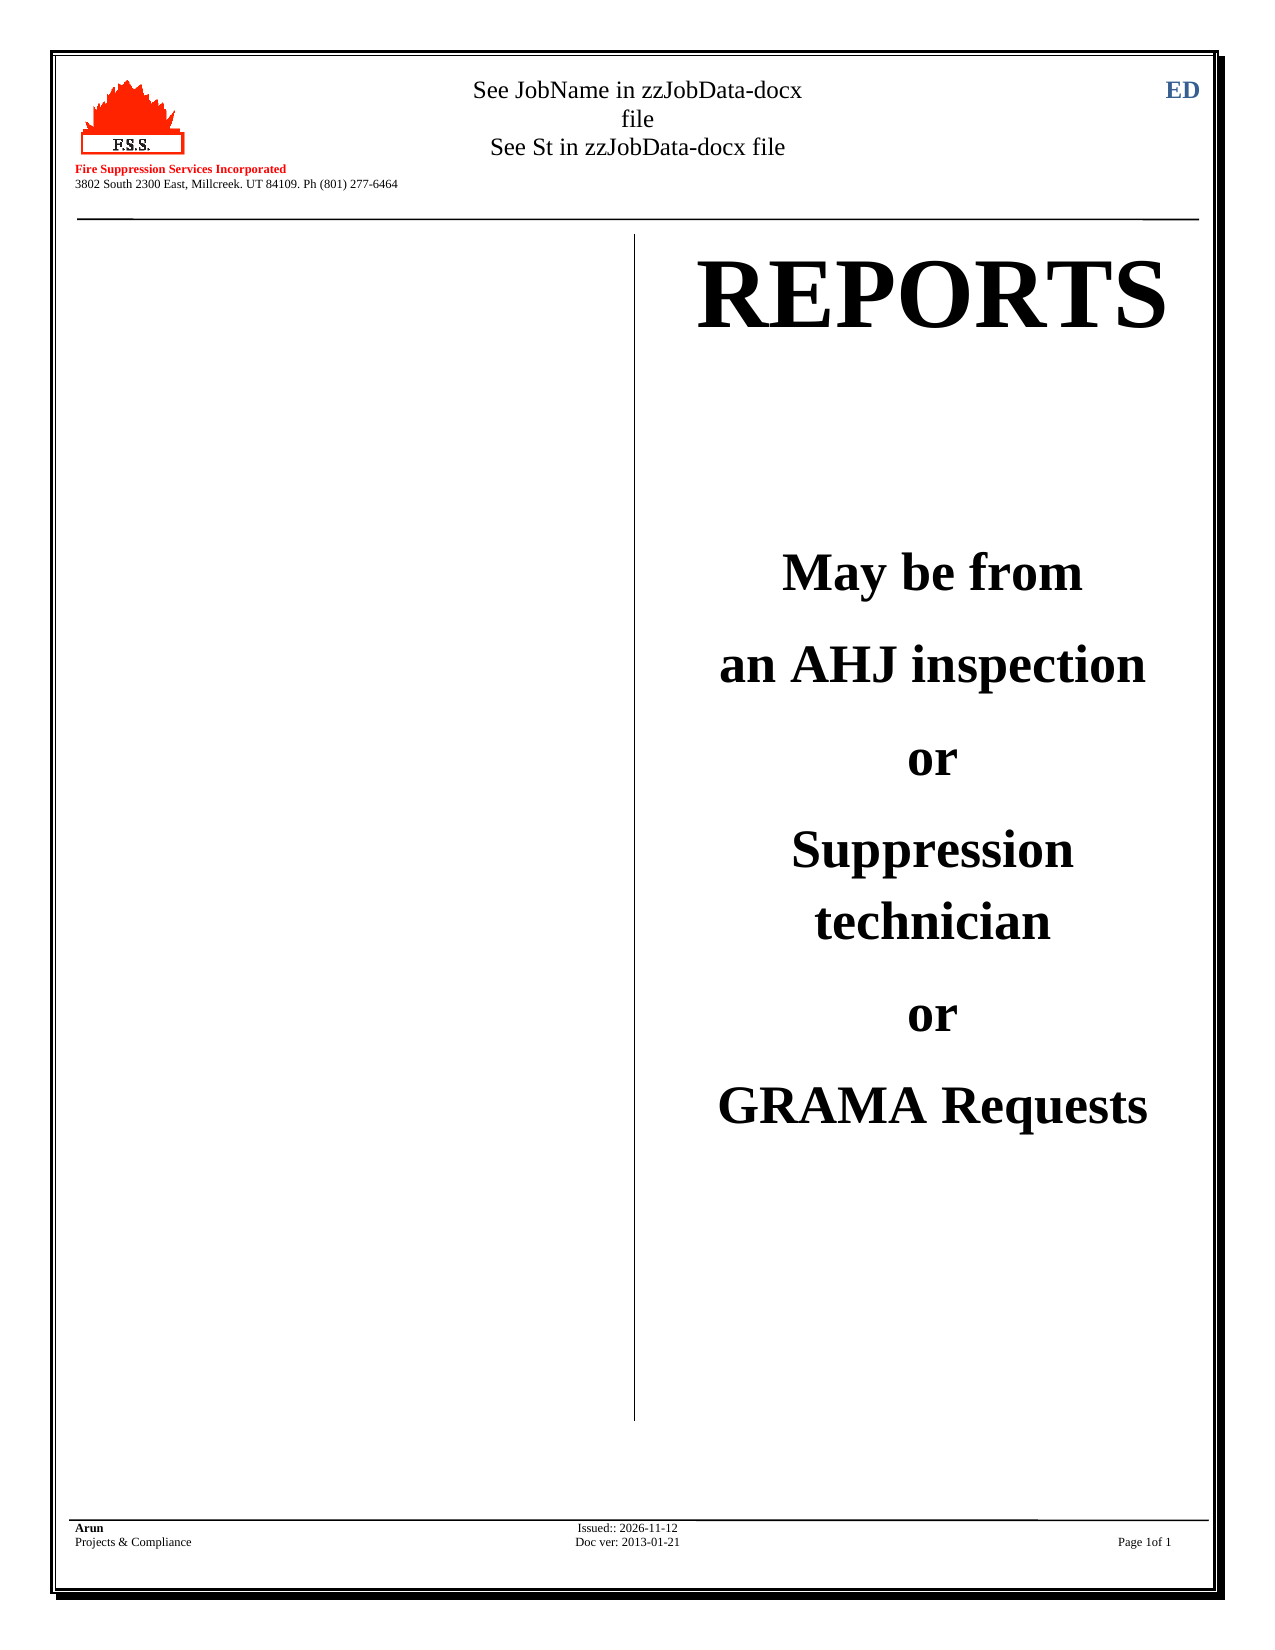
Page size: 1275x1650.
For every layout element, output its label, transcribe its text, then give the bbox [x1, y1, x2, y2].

text or [672, 981, 1194, 1043]
text or [672, 725, 1194, 787]
text GRAMA Requests [672, 1073, 1194, 1136]
text an AHJ inspection [672, 632, 1194, 694]
text May be from [672, 540, 1194, 602]
text Suppression technician [672, 817, 1194, 951]
text REPORTS [672, 234, 1194, 349]
